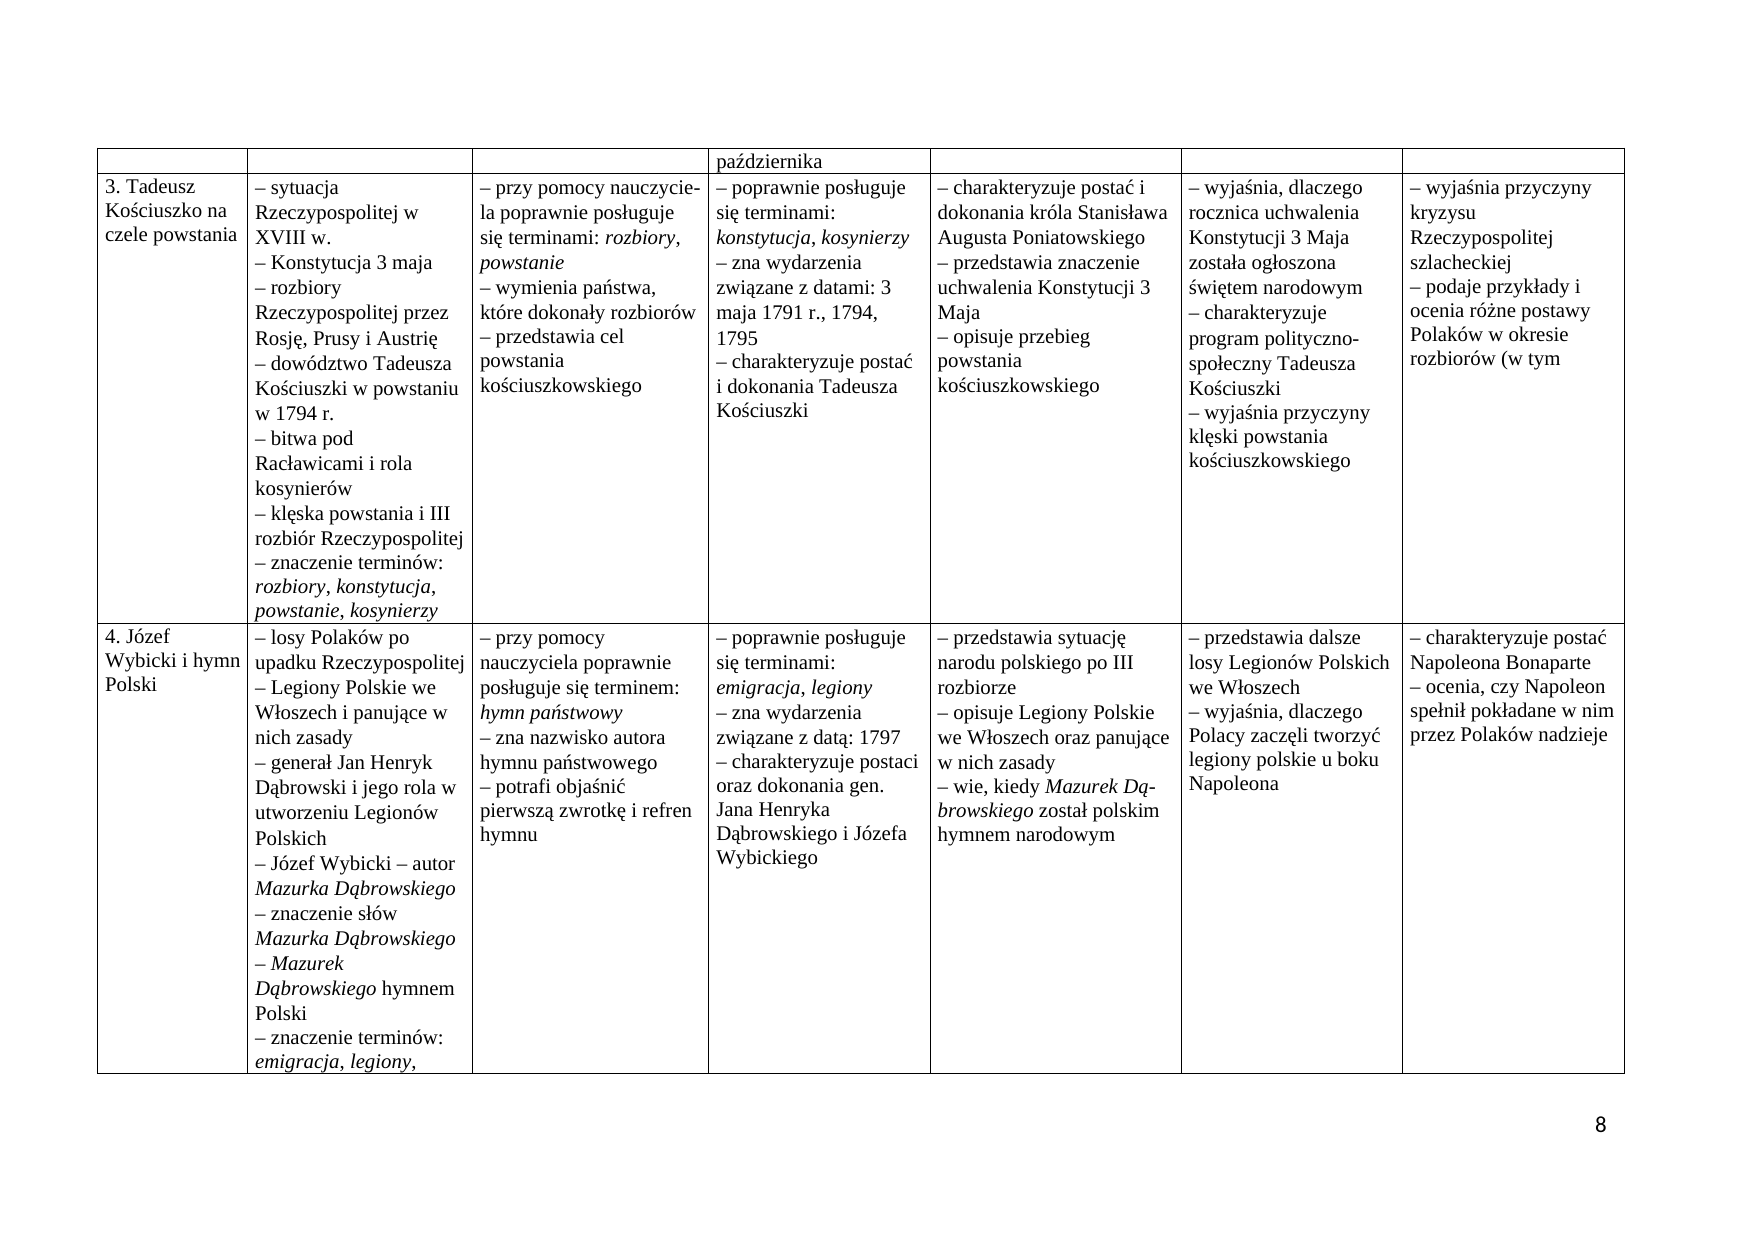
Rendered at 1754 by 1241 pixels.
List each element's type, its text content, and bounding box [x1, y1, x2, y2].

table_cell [931, 624, 1181, 1073]
table_cell – wyjaśnia, dlaczego rocznica uchwalenia Konstytucji 3 Maja została ogłoszona świętem narodowym – charakteryzuje program polityczno-społeczny Tadeusza Kościuszki – wyjaśnia przyczyny klęski powstania kościuszkowskiego [1182, 174, 1402, 622]
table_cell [1403, 149, 1624, 173]
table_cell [709, 624, 930, 1073]
table_cell 3. Tadeusz Kościuszko na czele powstania [98, 174, 247, 622]
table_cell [1182, 624, 1402, 1073]
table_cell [709, 149, 930, 173]
table_cell – przy pomocy nauczyciela poprawnie posługuje się terminami: rozbiory, powstanie – wymienia państwa, które dokonały rozbiorów – przedstawia cel powstania kościuszkowskiego [473, 174, 708, 622]
table_cell – poprawnie posługuje się terminami: konstytucja, kosynierzy – zna wydarzenia związane z datami: 3 maja 1791 r., 1794, 1795 – charakteryzuje postać i dokonania Tadeusza Kościuszki [709, 174, 930, 622]
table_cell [473, 149, 708, 173]
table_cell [98, 149, 247, 173]
table_cell – charakteryzuje postać i dokonania króla Stanisława Augusta Poniatowskiego – przedstawia znaczenie uchwalenia Konstytucji 3 Maja – opisuje przebieg powstania kościuszkowskiego [931, 174, 1181, 622]
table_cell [931, 149, 1181, 173]
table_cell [98, 624, 247, 1073]
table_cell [248, 149, 472, 173]
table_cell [1182, 149, 1402, 173]
table_cell – sytuacja Rzeczypospolitej w XVIII w. – Konstytucja 3 maja – rozbiory Rzeczypospolitej przez Rosję, Prusy i Austrię – dowództwo Tadeusza Kościuszki w powstaniu w 1794 r. – bitwa pod Racławicami i rola kosynierów – klęska powstania i III rozbiór Rzeczypospolitej – znaczenie terminów: rozbiory, konstytucja, powstanie, kosynierzy [248, 174, 472, 622]
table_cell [1403, 624, 1624, 1073]
table_cell – wyjaśnia przyczyny kryzysu Rzeczypospolitej szlacheckiej – podaje przykłady i ocenia różne postawy Polaków w okresie rozbiorów (w tym [1403, 174, 1624, 622]
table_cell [473, 624, 708, 1073]
